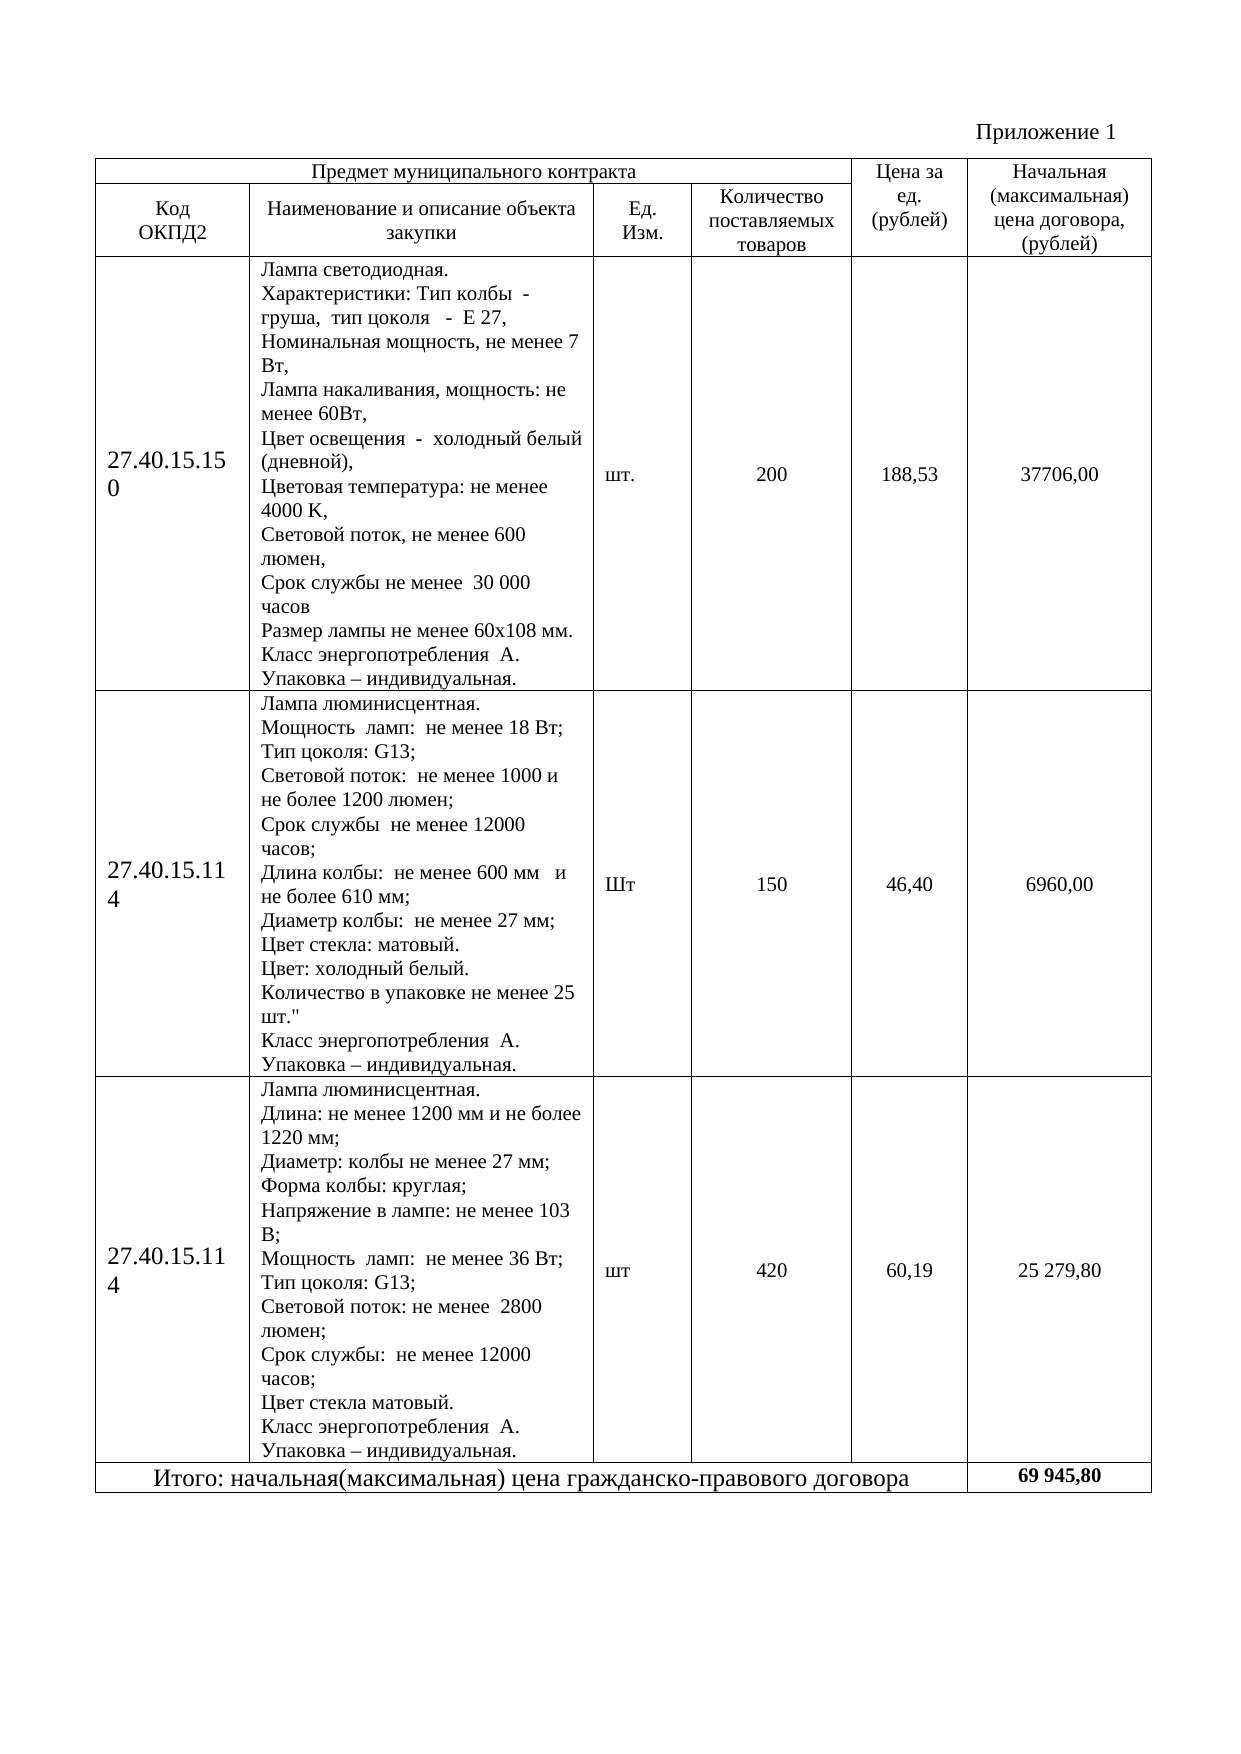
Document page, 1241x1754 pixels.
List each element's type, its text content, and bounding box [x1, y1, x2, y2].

table_header Цена за ед. (рублей) [852, 159, 967, 256]
table_cell Шт [594, 691, 691, 1076]
table_cell шт [594, 1077, 691, 1462]
table_cell Код ОКПД2 [96, 184, 249, 256]
table_cell 6960,00 [968, 691, 1151, 1076]
table_cell 25 279,80 [968, 1077, 1151, 1462]
table_header Предмет муниципального контракта [96, 159, 851, 183]
table_cell Наименование и описание объекта закупки [250, 184, 593, 256]
table_cell 60,19 [852, 1077, 967, 1462]
table_cell 69 945,80 [968, 1463, 1151, 1492]
table_cell 200 [692, 257, 851, 690]
table_cell шт. [594, 257, 691, 690]
text Приложение 1 [118, 118, 1181, 144]
table_cell 27.40.15.150 [96, 257, 249, 690]
table_cell Лампа светодиодная. Характеристики: Тип колбы - груша, тип цоколя - E 27, Номинальная мощность, не менее 7 Вт, Лампа накаливания, мощность: не менее 60Вт, Цвет освещения - холодный белый (дневной), Цветовая температура: не менее 4000 K, Световой поток, не менее 600 люмен, Срок службы не менее 30 000 часов Размер лампы не менее 60х108 мм. Класс энергопотребления А. Упаковка – индивидуальная. [250, 257, 593, 690]
table_header Начальная (максимальная) цена договора, (рублей) [968, 159, 1151, 256]
table_cell Лампа люминисцентная. Мощность ламп: не менее 18 Вт; Тип цоколя: G13; Световой поток: не менее 1000 и не более 1200 люмен; Срок службы не менее 12000 часов; Длина колбы: не менее 600 мм и не более 610 мм; Диаметр колбы: не менее 27 мм; Цвет стекла: матовый. Цвет: холодный белый. Количество в упаковке не менее 25 шт." Класс энергопотребления А. Упаковка – индивидуальная. [250, 691, 593, 1076]
table_cell 27.40.15.114 [96, 691, 249, 1076]
table_cell Лампа люминисцентная. Длина: не менее 1200 мм и не более 1220 мм; Диаметр: колбы не менее 27 мм; Форма колбы: круглая; Напряжение в лампе: не менее 103 В; Мощность ламп: не менее 36 Вт; Тип цоколя: G13; Световой поток: не менее 2800 люмен; Срок службы: не менее 12000 часов; Цвет стекла матовый. Класс энергопотребления А. Упаковка – индивидуальная. [250, 1077, 593, 1462]
table_cell 27.40.15.114 [96, 1077, 249, 1462]
table_cell Количество поставляемых товаров [692, 184, 851, 256]
table_cell Итого: начальная(максимальная) цена гражданско-правового договора [96, 1463, 967, 1492]
table_cell 46,40 [852, 691, 967, 1076]
table_cell 37706,00 [968, 257, 1151, 690]
table_cell 420 [692, 1077, 851, 1462]
table_cell 150 [692, 691, 851, 1076]
table_cell Ед. Изм. [594, 184, 691, 256]
table_cell 188,53 [852, 257, 967, 690]
